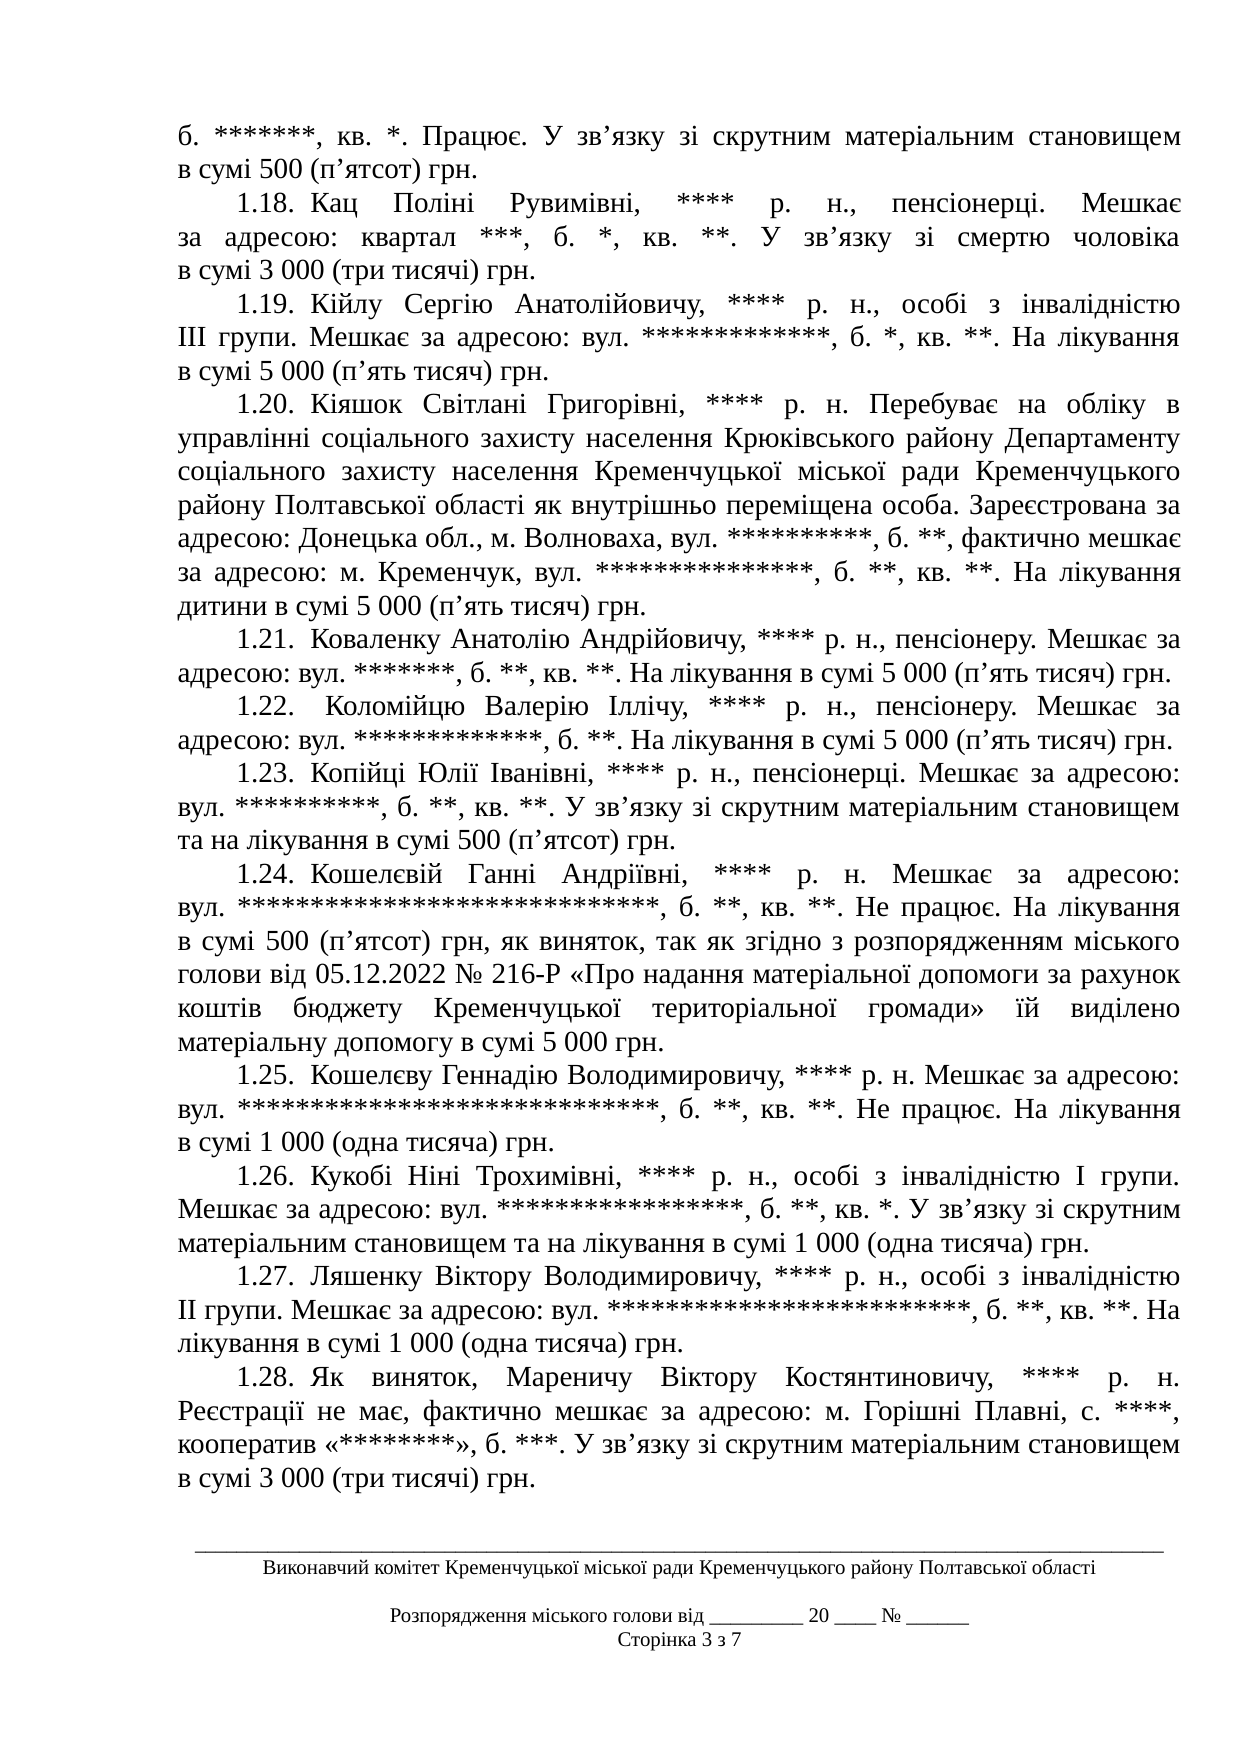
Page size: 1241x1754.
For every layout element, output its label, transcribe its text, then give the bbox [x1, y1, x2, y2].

list Як виняток, Мареничу Віктору Костянтиновичу, **** р. н. Реєстрації не має, фактично мешкає за адресою: м. Горішні Плавні, с. ****, кооператив «********», б. ***. У зв’язку зі скрутним матеріальним становищем в сумі 3 000 (три тисячі) грн. [177, 1359, 1181, 1493]
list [177, 118, 1181, 185]
list Коваленку Анатолію Андрійовичу, **** р. н., пенсіонеру. Мешкає за адресою: вул. *******, б. **, кв. **. На лікування в сумі 5 000 (пʼять тисяч) грн. [177, 621, 1181, 688]
list Кіяшок Світлані Григорівні, **** р. н. Перебуває на обліку в управлінні соціального захисту населення Крюківського району Департаменту соціального захисту населення Кременчуцької міської ради Кременчуцького району Полтавської області як внутрішньо переміщена особа. Зареєстрована за адресою: Донецька обл., м. Волноваха, вул. **********, б. **, фактично мешкає за адресою: м. Кременчук, вул. ***************, б. **, кв. **. На лікування дитини в сумі 5 000 (пʼять тисяч) грн. [177, 386, 1181, 621]
list Ляшенку Віктору Володимировичу, **** р. н., особі з інвалідністю ІІ групи. Мешкає за адресою: вул. *************************, б. **, кв. **. На лікування в сумі 1 000 (одна тисяча) грн. [177, 1258, 1181, 1359]
list Копійці Юлії Іванівні, **** р. н., пенсіонерці. Мешкає за адресою: вул. **********, б. **, кв. **. У зв’язку зі скрутним матеріальним становищем та на лікування в сумі 500 (пʼятсот) грн. [177, 755, 1181, 856]
list Кошелєвій Ганні Андріївні, **** р. н. Мешкає за адресою: вул. *****************************, б. **, кв. **. Не працює. На лікування в сумі 500 (пʼятсот) грн, як виняток, так як згідно з розпорядженням міського голови від 05.12.2022 № 216-Р «Про надання матеріальної допомоги за рахунок коштів бюджету Кременчуцької територіальної громади» їй виділено матеріальну допомогу в сумі 5 000 грн. [177, 856, 1181, 1057]
list Коломійцю Валерію Іллічу, **** р. н., пенсіонеру. Мешкає за адресою: вул. *************, б. **. На лікування в сумі 5 000 (пʼять тисяч) грн. [177, 688, 1181, 755]
list Кійлу Сергію Анатолійовичу, **** р. н., особі з інвалідністю ІІІ групи. Мешкає за адресою: вул. *************, б. *, кв. **. На лікування в сумі 5 000 (пʼять тисяч) грн. [177, 286, 1181, 386]
list Кац Поліні Рувимівні, **** р. н., пенсіонерці. Мешкає за адресою: квартал ***, б. *, кв. **. У зв’язку зі смертю чоловіка в сумі 3 000 (три тисячі) грн. [177, 185, 1181, 286]
list Кукобі Ніні Трохимівні, **** р. н., особі з інвалідністю І групи. Мешкає за адресою: вул. *****************, б. **, кв. *. У зв’язку зі скрутним матеріальним становищем та на лікування в сумі 1 000 (одна тисяча) грн. [177, 1158, 1181, 1258]
list Кошелєву Геннадію Володимировичу, **** р. н. Мешкає за адресою: вул. *****************************, б. **, кв. **. Не працює. На лікування в сумі 1 000 (одна тисяча) грн. [177, 1057, 1181, 1158]
